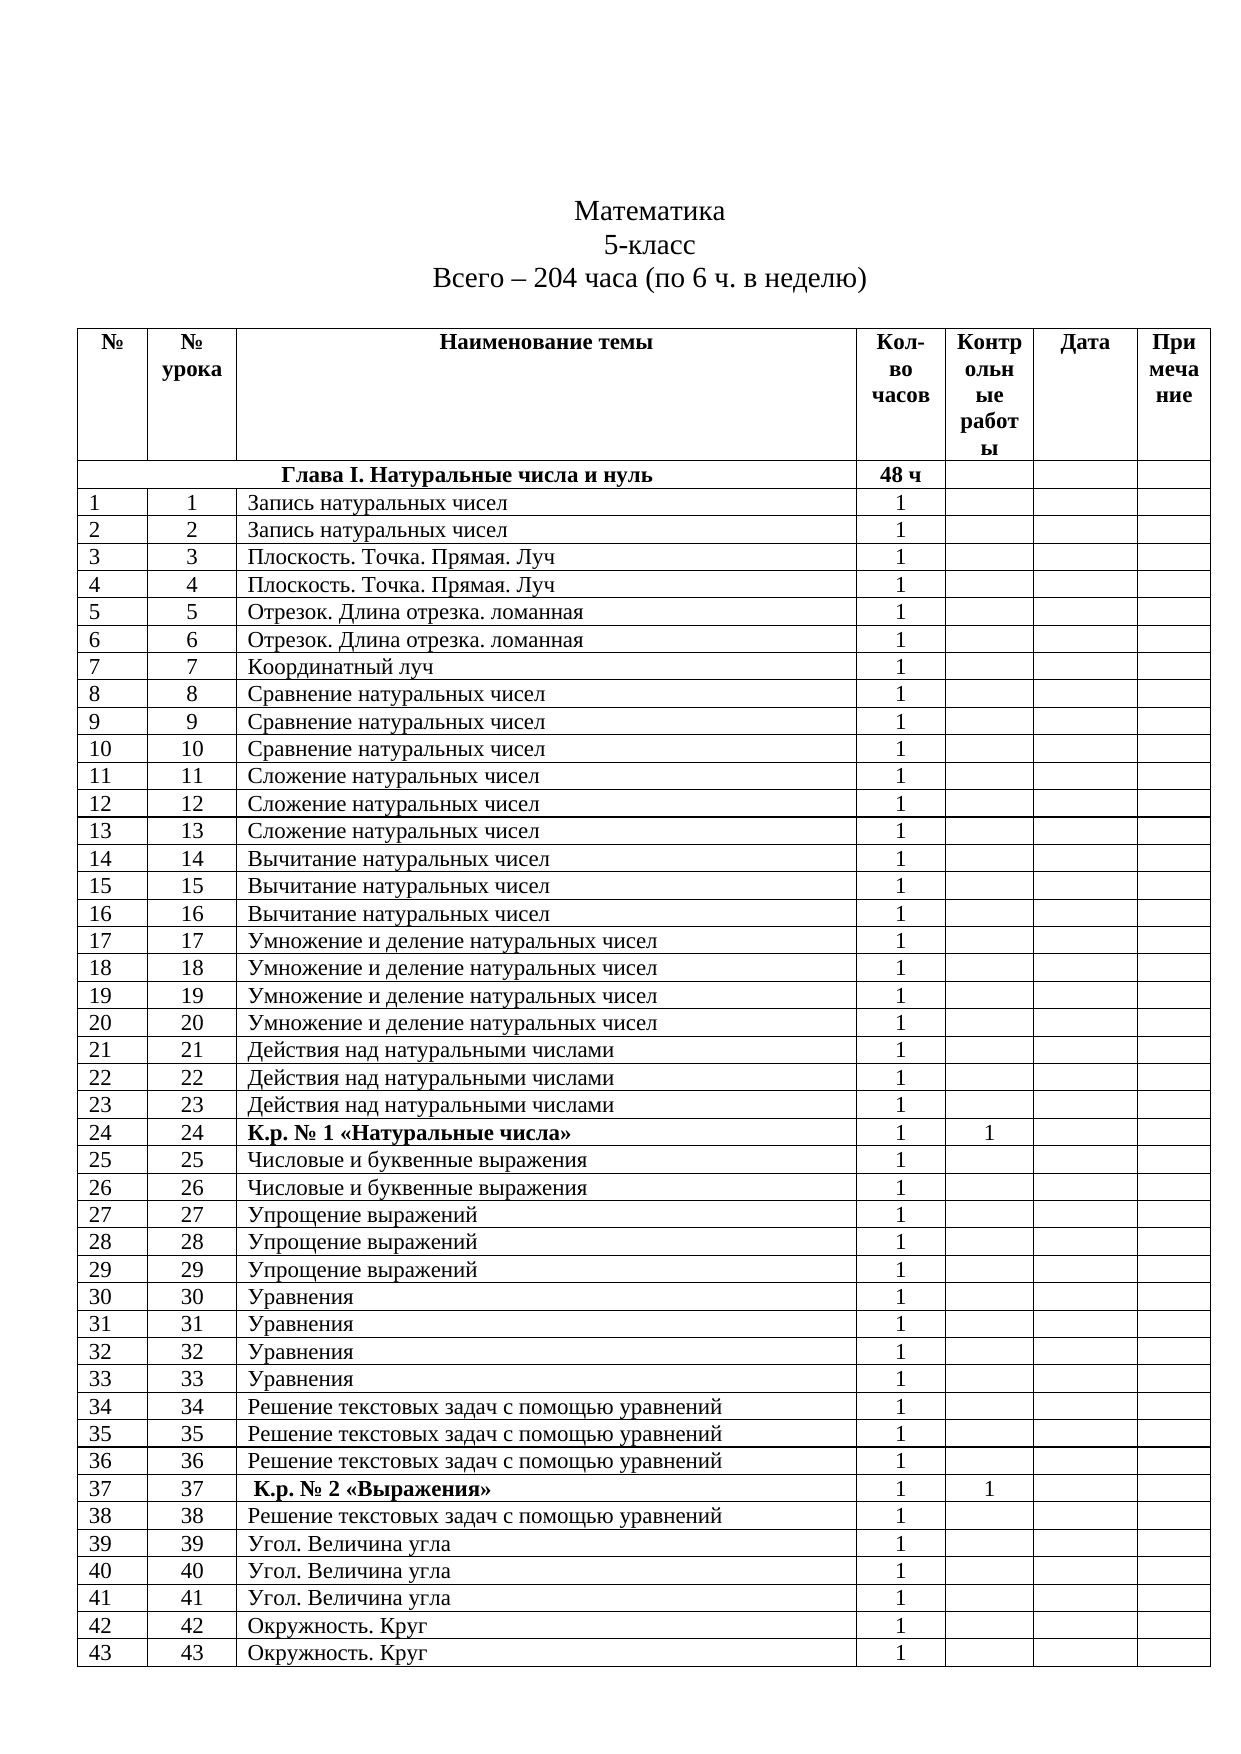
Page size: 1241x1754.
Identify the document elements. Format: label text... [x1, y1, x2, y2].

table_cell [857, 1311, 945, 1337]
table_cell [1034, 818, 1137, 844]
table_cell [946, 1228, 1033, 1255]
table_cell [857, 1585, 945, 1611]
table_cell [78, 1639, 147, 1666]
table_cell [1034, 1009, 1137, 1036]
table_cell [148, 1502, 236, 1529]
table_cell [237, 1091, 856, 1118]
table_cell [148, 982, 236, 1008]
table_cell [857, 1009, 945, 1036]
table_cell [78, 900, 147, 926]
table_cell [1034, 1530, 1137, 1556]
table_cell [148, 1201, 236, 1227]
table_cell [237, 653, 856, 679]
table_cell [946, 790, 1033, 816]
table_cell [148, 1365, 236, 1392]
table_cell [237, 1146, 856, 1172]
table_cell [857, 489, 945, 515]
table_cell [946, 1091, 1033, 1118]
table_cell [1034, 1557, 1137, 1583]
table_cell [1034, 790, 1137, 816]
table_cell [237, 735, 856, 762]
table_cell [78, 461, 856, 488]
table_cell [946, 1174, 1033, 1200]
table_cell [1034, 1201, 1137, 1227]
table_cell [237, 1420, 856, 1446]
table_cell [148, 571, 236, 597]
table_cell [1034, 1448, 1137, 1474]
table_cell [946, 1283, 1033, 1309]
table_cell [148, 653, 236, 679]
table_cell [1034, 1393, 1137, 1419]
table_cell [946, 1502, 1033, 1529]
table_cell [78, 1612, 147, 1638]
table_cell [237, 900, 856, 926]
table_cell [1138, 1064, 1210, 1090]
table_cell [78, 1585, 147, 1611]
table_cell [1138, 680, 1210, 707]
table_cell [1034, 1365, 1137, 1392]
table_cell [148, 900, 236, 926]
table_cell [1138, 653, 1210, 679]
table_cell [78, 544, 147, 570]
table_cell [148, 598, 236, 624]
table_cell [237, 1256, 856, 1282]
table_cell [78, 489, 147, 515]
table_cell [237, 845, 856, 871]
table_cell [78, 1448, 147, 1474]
text Всего – 204 часа (по 6 ч. в неделю) [89, 260, 1211, 294]
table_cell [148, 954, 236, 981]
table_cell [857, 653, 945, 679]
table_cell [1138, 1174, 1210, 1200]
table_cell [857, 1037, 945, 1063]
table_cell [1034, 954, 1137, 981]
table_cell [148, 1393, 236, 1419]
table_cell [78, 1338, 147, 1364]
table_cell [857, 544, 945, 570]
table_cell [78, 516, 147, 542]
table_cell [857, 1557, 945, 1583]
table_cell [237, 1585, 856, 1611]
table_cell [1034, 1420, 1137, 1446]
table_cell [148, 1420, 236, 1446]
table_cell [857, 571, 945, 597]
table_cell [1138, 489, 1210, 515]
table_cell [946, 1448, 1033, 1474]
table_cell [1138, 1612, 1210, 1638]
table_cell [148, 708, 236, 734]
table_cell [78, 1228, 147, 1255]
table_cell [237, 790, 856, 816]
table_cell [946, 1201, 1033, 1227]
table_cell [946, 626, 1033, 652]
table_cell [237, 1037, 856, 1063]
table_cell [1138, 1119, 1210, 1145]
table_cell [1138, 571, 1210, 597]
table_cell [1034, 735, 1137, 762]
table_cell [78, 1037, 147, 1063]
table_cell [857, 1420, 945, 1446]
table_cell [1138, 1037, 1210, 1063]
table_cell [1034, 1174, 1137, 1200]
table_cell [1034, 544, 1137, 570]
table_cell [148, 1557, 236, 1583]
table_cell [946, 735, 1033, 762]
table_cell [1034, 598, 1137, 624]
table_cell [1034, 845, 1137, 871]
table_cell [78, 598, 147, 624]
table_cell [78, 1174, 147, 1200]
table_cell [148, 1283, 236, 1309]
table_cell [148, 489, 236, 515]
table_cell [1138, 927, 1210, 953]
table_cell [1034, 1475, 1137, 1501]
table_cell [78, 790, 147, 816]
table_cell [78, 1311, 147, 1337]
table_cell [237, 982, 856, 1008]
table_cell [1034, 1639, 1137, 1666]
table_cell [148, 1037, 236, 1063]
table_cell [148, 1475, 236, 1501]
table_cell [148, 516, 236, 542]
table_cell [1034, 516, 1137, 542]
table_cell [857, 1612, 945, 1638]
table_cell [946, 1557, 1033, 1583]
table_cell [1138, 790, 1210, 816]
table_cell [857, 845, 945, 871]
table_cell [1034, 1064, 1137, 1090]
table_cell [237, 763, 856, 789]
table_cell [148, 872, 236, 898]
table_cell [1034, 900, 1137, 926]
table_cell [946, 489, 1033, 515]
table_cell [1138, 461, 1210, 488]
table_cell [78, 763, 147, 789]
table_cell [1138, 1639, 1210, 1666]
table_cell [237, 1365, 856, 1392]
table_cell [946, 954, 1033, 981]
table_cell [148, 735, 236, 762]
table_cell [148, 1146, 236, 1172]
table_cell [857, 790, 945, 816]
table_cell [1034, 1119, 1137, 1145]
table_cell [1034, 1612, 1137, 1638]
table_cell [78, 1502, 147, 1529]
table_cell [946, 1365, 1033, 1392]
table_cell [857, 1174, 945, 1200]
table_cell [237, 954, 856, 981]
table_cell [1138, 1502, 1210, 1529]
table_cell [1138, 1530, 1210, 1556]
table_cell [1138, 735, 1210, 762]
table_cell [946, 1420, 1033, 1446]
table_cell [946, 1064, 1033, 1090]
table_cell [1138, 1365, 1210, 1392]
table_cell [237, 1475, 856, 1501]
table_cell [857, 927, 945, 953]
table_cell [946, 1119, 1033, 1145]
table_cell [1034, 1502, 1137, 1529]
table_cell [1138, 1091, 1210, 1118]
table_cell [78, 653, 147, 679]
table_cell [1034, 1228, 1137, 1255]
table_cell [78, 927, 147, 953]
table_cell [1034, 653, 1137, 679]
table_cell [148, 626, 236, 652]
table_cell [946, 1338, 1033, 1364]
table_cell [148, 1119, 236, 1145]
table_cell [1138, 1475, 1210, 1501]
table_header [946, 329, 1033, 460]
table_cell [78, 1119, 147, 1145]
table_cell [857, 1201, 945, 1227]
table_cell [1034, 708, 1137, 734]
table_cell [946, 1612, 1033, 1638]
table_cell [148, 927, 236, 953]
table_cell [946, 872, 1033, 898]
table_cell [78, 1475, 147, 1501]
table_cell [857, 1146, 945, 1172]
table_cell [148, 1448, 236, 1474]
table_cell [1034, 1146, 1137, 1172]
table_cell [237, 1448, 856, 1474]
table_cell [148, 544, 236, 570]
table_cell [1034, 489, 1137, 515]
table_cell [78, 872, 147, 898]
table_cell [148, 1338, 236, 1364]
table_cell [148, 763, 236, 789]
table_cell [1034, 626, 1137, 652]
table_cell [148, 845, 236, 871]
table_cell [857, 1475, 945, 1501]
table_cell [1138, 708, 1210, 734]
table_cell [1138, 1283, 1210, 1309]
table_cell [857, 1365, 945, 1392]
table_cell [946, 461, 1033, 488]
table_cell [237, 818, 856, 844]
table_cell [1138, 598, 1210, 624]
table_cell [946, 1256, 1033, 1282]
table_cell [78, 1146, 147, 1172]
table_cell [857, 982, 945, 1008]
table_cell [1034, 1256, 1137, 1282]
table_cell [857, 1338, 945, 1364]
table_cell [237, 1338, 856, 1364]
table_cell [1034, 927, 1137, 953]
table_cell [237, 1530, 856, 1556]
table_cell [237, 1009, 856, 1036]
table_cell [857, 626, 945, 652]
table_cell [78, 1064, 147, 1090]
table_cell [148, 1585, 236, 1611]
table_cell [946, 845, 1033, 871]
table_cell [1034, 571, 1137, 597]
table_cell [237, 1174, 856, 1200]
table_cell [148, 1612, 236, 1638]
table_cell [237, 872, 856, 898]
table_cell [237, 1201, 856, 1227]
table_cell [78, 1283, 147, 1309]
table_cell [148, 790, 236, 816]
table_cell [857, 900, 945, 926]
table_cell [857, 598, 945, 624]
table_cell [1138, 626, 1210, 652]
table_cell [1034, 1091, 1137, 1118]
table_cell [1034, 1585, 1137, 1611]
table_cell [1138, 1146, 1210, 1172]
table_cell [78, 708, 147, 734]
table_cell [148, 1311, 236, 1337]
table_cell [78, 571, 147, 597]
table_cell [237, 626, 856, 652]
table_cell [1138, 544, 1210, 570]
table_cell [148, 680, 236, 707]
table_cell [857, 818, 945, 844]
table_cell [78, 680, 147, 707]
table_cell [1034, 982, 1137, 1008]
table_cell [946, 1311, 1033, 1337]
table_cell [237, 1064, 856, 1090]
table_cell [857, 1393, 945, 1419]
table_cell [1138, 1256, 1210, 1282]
text Математика [89, 193, 1211, 227]
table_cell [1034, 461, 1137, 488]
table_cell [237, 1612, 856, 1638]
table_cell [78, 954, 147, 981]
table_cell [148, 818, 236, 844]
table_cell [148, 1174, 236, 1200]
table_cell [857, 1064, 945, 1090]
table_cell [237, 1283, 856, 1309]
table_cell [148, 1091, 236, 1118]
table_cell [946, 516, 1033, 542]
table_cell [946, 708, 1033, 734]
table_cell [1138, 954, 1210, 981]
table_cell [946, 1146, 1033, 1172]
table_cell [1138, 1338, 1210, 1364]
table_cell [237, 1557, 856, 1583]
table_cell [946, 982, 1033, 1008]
text 5-класс [89, 227, 1211, 260]
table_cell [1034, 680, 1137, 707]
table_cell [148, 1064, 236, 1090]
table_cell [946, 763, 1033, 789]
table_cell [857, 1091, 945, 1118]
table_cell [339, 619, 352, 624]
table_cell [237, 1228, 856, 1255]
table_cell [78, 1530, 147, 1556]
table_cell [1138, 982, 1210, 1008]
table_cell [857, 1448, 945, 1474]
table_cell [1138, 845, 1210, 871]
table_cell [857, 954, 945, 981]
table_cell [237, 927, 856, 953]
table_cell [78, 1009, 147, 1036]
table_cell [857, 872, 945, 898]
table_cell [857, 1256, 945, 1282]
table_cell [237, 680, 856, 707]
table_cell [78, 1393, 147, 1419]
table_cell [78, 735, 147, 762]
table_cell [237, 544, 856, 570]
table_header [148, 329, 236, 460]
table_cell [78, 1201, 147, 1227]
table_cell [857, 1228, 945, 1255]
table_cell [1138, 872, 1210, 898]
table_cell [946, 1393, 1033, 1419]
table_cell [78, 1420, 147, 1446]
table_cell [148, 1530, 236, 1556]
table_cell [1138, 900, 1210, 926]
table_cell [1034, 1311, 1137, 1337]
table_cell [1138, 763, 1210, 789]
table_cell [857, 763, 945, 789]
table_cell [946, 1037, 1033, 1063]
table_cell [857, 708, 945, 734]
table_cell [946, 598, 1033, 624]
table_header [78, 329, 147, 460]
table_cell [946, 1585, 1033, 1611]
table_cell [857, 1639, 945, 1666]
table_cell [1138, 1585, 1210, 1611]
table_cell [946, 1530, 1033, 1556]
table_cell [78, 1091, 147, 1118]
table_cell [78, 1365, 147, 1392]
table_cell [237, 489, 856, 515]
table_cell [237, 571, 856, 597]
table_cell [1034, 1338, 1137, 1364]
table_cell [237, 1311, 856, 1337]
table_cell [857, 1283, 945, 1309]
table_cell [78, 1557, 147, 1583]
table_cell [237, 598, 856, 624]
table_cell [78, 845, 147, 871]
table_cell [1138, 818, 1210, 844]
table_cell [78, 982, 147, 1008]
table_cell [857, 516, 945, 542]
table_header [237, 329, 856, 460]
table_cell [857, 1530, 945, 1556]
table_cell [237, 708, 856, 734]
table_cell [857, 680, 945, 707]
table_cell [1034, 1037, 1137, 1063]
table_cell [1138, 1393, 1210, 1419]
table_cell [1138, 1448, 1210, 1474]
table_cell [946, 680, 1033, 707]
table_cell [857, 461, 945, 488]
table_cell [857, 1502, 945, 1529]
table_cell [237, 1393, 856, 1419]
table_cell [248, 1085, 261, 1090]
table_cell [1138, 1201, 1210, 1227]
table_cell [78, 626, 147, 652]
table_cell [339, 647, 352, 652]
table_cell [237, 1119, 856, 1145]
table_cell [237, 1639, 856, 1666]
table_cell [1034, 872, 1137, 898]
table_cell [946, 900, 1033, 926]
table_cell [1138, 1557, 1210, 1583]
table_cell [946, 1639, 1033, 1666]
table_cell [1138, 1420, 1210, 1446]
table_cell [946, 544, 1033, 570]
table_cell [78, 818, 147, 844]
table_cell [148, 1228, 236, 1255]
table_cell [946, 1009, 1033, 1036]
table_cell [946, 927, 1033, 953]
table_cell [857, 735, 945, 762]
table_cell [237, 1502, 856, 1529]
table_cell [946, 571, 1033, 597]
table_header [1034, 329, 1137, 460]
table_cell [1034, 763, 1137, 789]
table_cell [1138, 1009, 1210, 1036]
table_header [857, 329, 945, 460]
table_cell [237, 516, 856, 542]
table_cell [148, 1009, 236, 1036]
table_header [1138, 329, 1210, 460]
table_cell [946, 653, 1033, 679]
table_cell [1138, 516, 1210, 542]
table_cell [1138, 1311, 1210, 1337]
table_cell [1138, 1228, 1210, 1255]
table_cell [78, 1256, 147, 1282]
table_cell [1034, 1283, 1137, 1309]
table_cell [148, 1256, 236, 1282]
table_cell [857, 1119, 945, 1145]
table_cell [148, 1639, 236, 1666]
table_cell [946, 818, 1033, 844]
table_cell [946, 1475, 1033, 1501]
